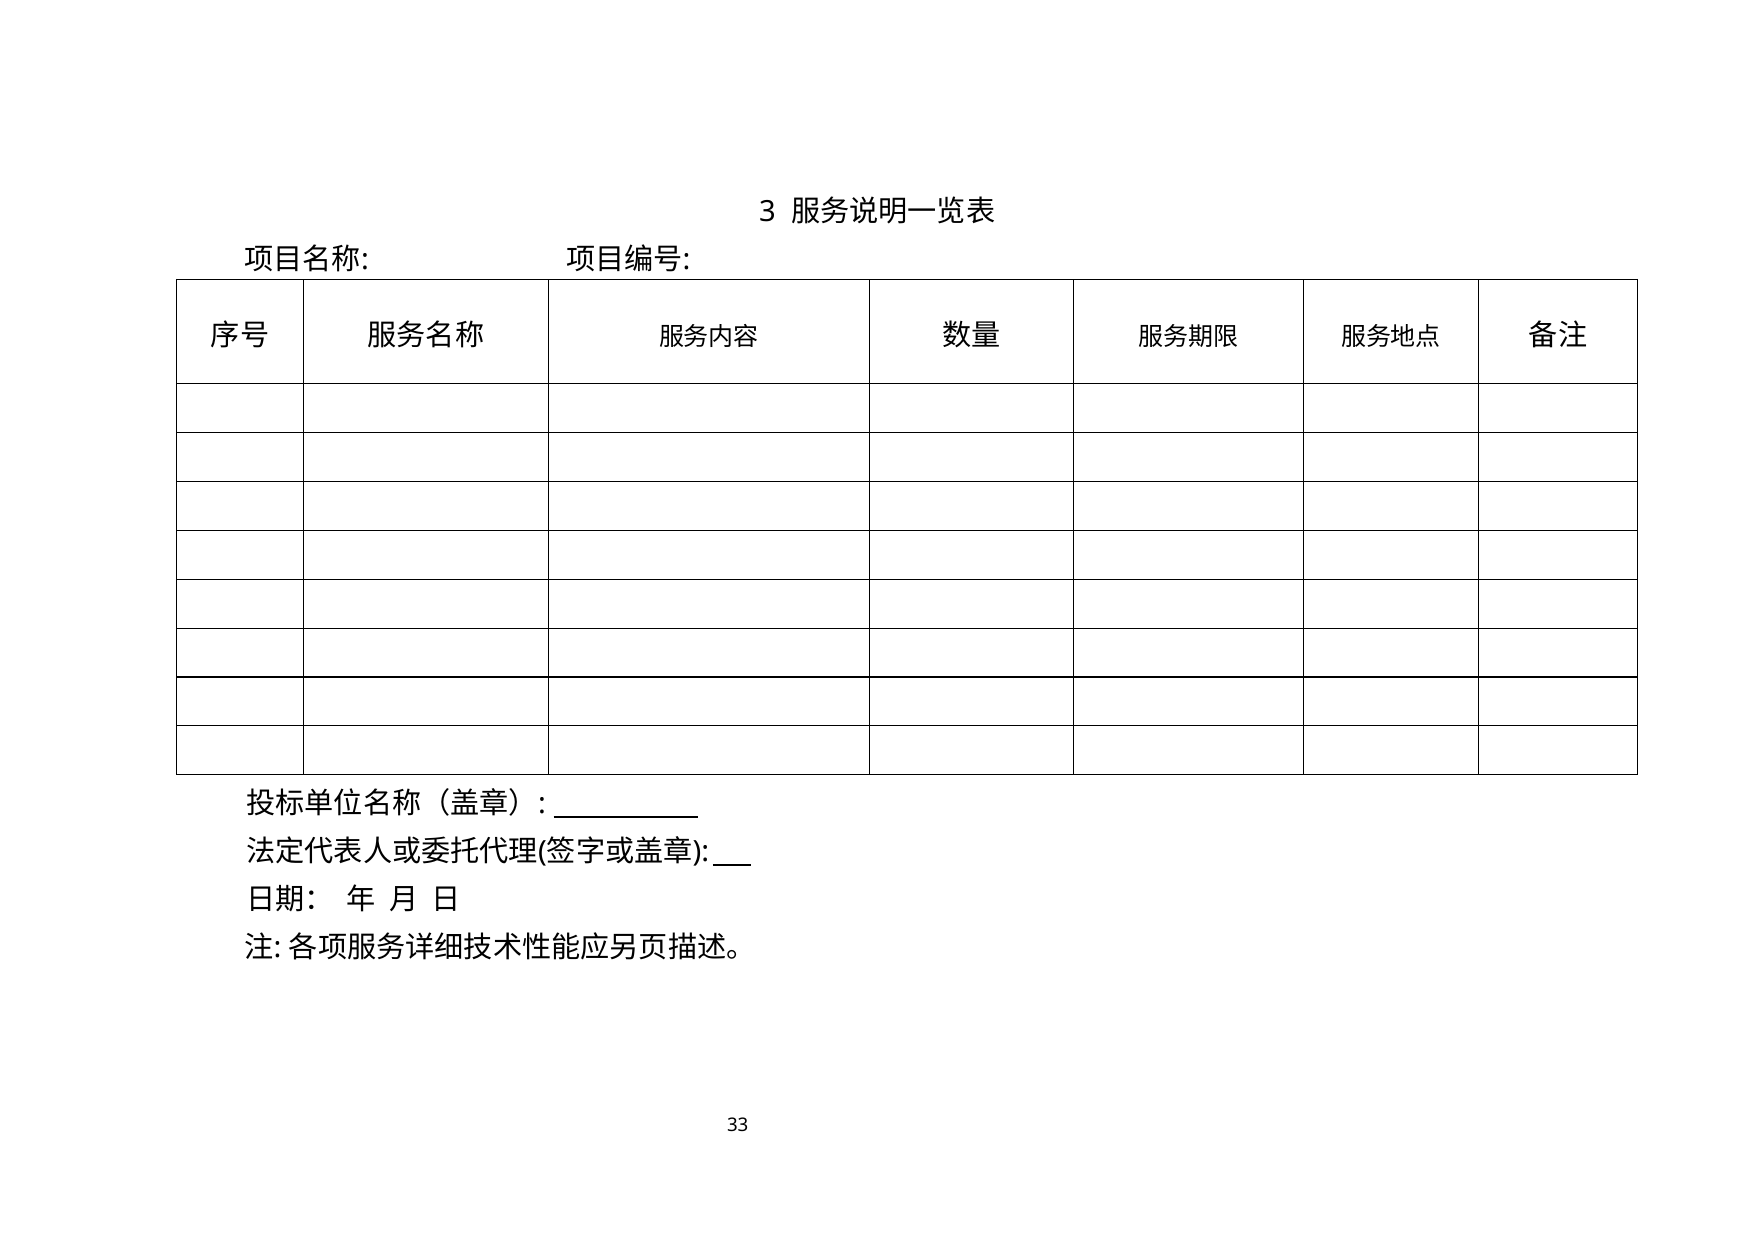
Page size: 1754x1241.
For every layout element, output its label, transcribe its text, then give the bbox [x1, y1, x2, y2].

table_cell [1479, 629, 1637, 676]
table_cell [1479, 482, 1637, 529]
table_cell [549, 482, 869, 529]
table_cell [177, 678, 303, 725]
table_cell [1479, 580, 1637, 627]
table_cell [1479, 384, 1637, 432]
table_cell [549, 433, 869, 481]
table_cell [870, 678, 1073, 725]
table_cell [177, 726, 303, 774]
table_cell [304, 629, 548, 676]
table_header 服务内容 [549, 280, 869, 383]
table_cell [549, 726, 869, 774]
table_cell [304, 531, 548, 578]
table_cell [177, 580, 303, 627]
table_header 服务期限 [1074, 280, 1303, 383]
table_cell [1074, 482, 1303, 529]
table_cell [177, 629, 303, 676]
table_cell [1304, 678, 1478, 725]
table_cell [304, 384, 548, 432]
table_cell [549, 384, 869, 432]
table_cell [1304, 482, 1478, 529]
table_cell [304, 482, 548, 529]
table_cell [1304, 629, 1478, 676]
table_cell [1304, 726, 1478, 774]
table_header 服务地点 [1304, 280, 1478, 383]
table_cell [177, 531, 303, 578]
table_cell [1304, 384, 1478, 432]
table_cell [1479, 726, 1637, 774]
table_cell [304, 433, 548, 481]
table_cell [870, 629, 1073, 676]
table_cell [549, 678, 869, 725]
table_cell [1479, 433, 1637, 481]
table_cell [304, 726, 548, 774]
table_cell [1074, 629, 1303, 676]
table_cell [549, 629, 869, 676]
table_cell [1074, 531, 1303, 578]
table_cell [1304, 433, 1478, 481]
table_cell [1304, 531, 1478, 578]
text 投标单位名称（盖章）: [188, 775, 1566, 823]
table_cell [870, 580, 1073, 627]
table_cell [549, 580, 869, 627]
text 日期： 年 月 日 [188, 871, 1566, 919]
table_cell [177, 384, 303, 432]
table_cell [1304, 580, 1478, 627]
table_cell [549, 531, 869, 578]
table_header 数量 [870, 280, 1073, 383]
table_cell [304, 678, 548, 725]
table_header 备注 [1479, 280, 1637, 383]
table_cell [870, 482, 1073, 529]
text 法定代表人或委托代理(签字或盖章): [188, 823, 1566, 871]
table_cell [870, 433, 1073, 481]
table_cell [870, 384, 1073, 432]
text 项目名称: 项目编号: [244, 231, 1566, 279]
table_cell [870, 726, 1073, 774]
table_cell [1074, 580, 1303, 627]
table_cell [1074, 678, 1303, 725]
table_cell [1074, 384, 1303, 432]
table_header 序号 [177, 280, 303, 383]
table_cell [1479, 678, 1637, 725]
table_cell [1074, 433, 1303, 481]
table_cell [1074, 726, 1303, 774]
table_header 服务名称 [304, 280, 548, 383]
text 注: 各项服务详细技术性能应另页描述。 [244, 919, 1566, 967]
table_cell [304, 580, 548, 627]
table_cell [1479, 531, 1637, 578]
table_cell [177, 482, 303, 529]
table_cell [870, 531, 1073, 578]
table_cell [177, 433, 303, 481]
subtitle 3 服务说明一览表 [188, 183, 1566, 231]
